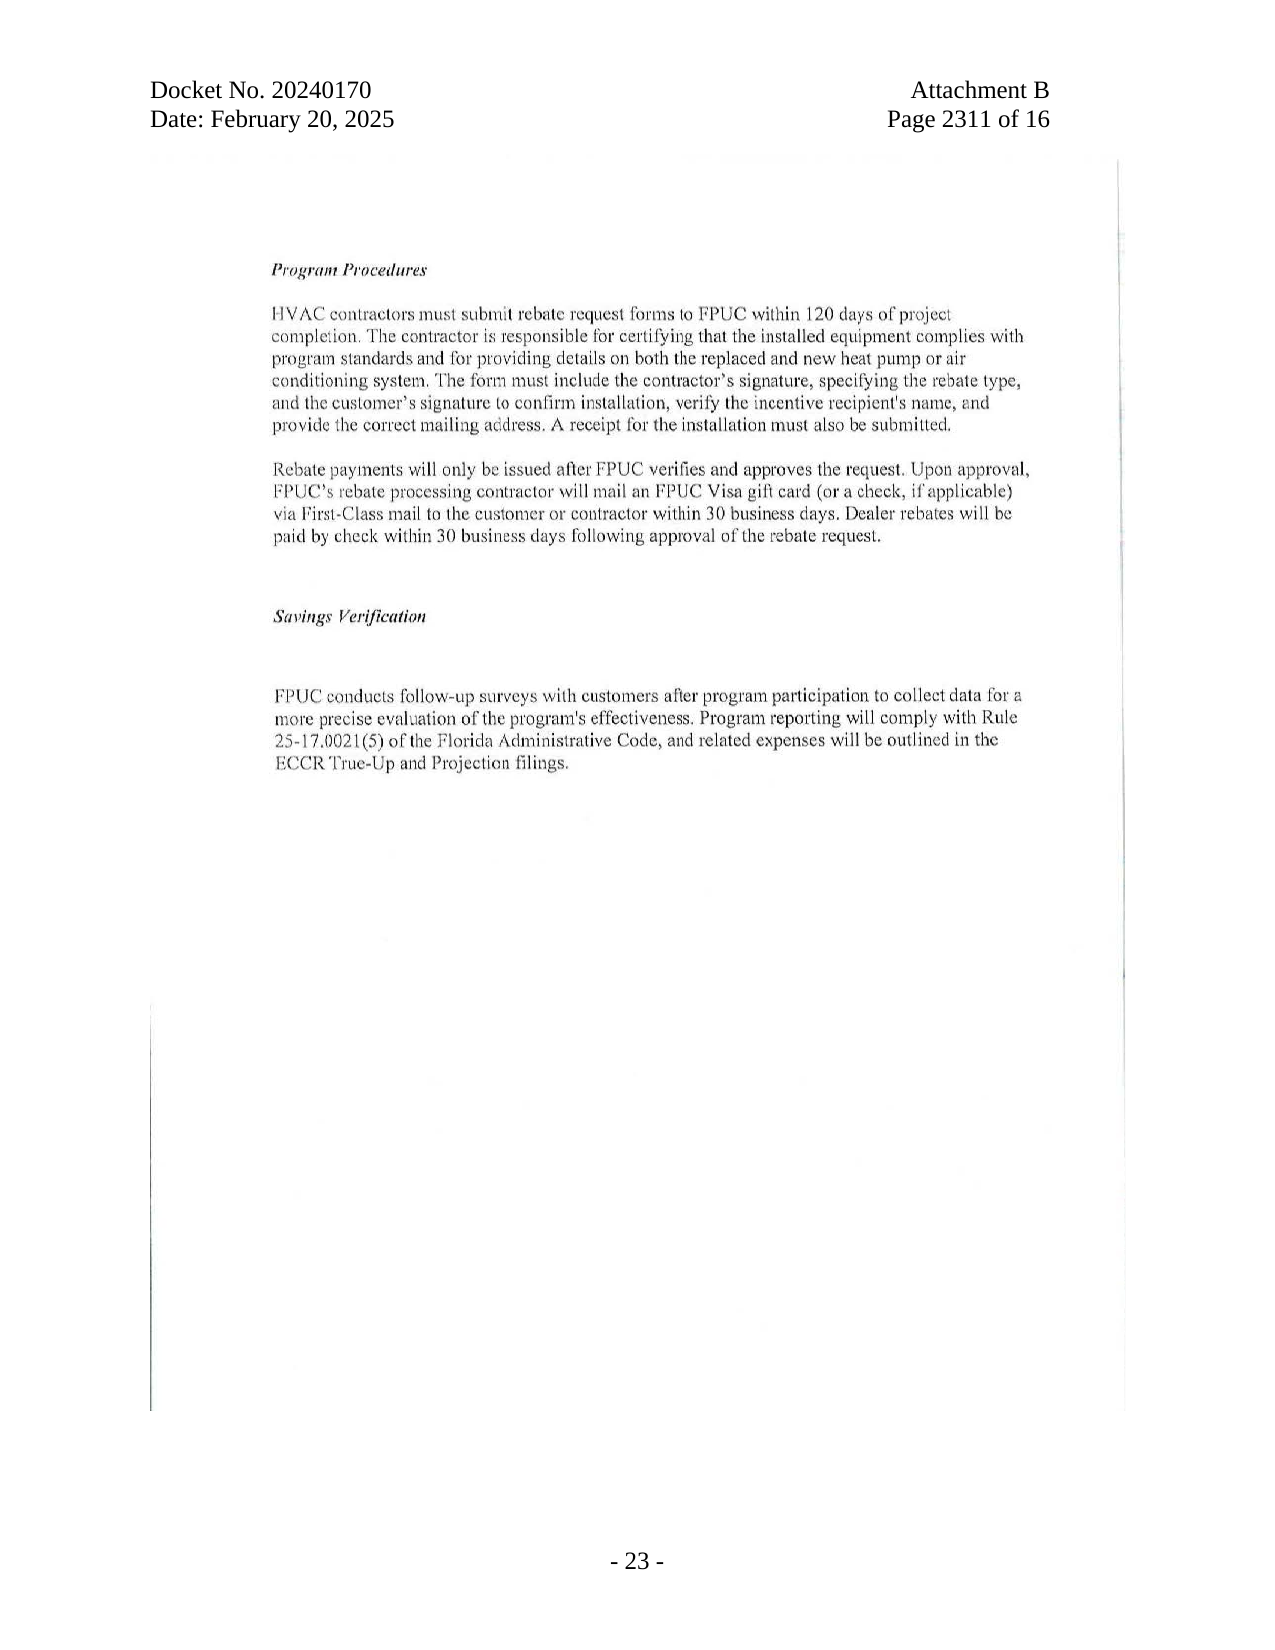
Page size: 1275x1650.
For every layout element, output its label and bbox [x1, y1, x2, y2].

picture [150, 150, 1125, 1411]
